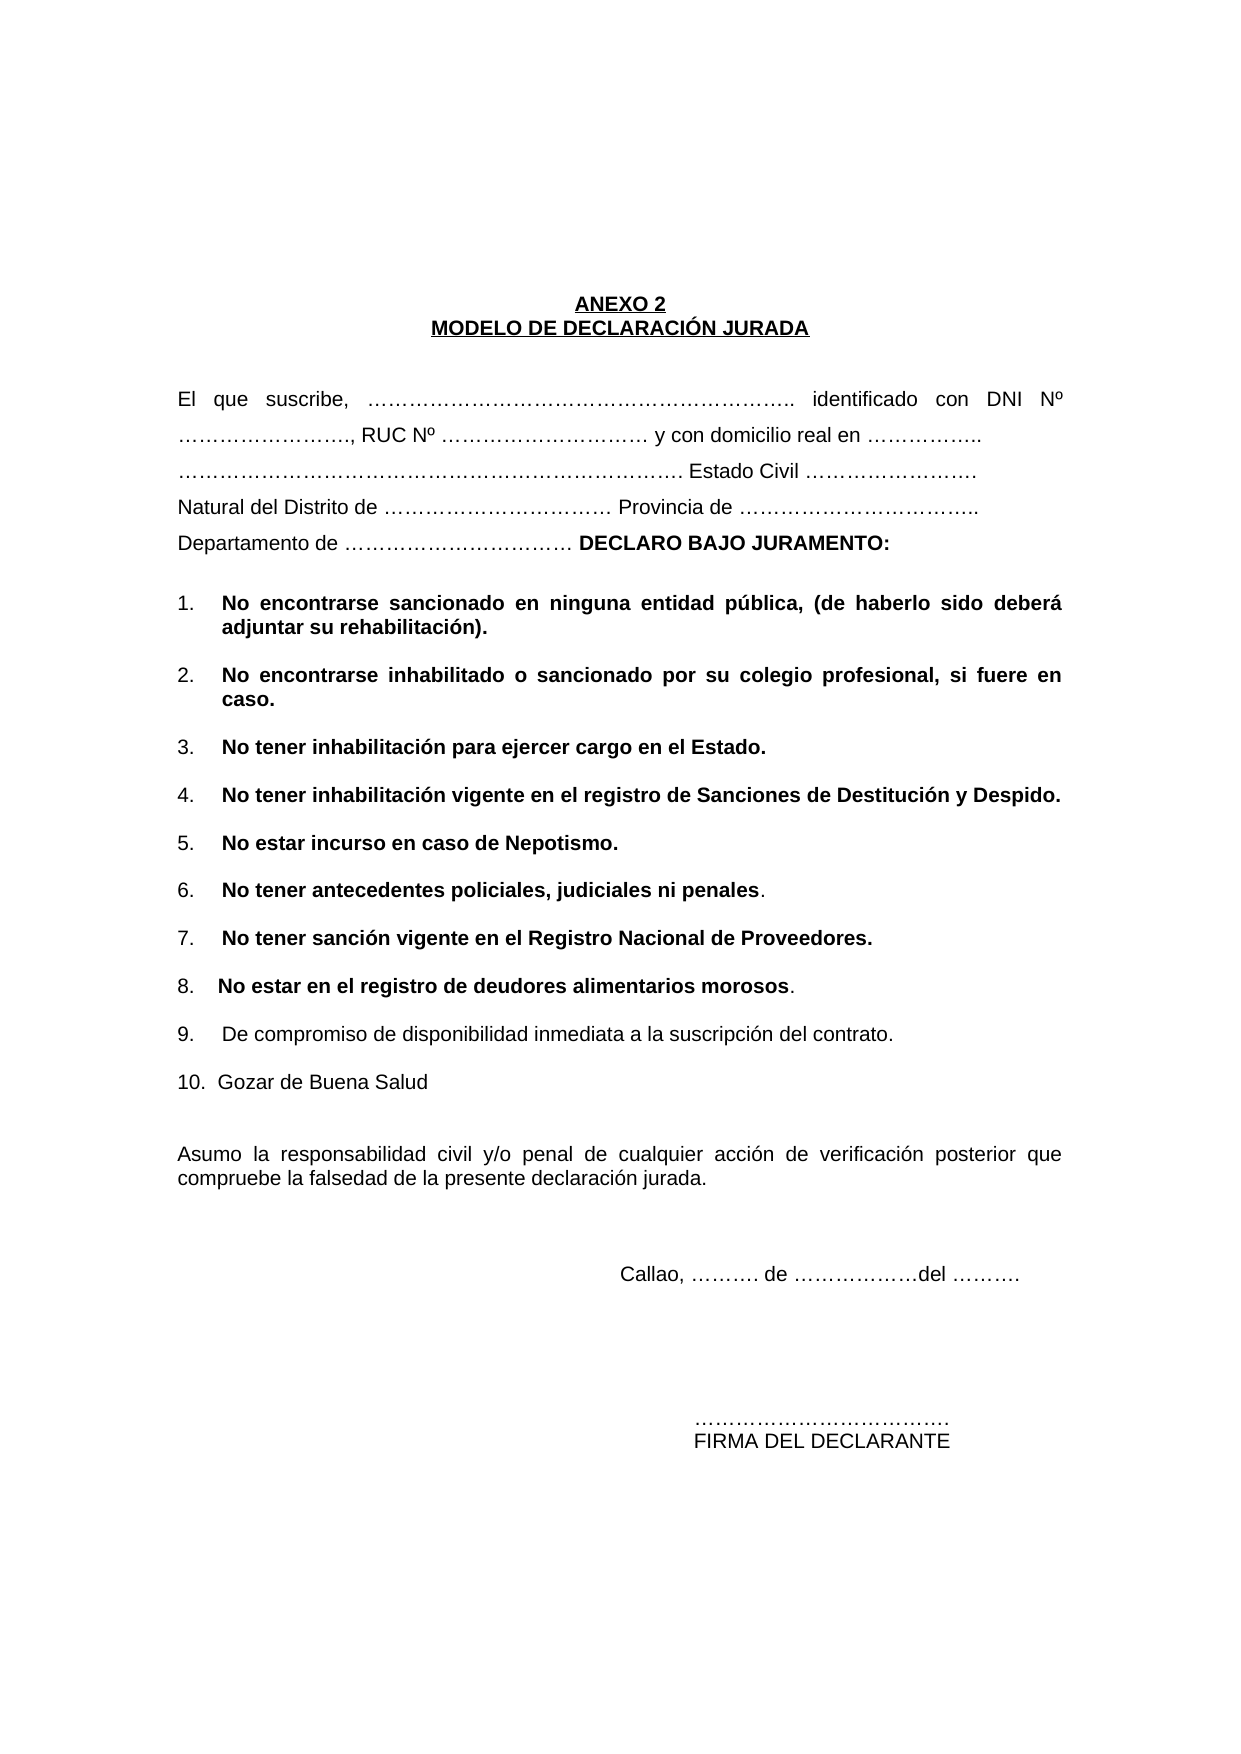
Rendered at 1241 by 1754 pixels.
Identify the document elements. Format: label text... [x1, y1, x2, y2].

text ANEXO 2 [177, 291, 1063, 315]
text ………………………………………………………………. Estado Civil ……………………. [177, 459, 1063, 483]
text 1. No encontrarse sancionado en ninguna entidad pública, (de haberlo sido deberá adjuntar su rehabilitación). [177, 591, 1063, 639]
text 5. No estar incurso en caso de Nepotismo. [177, 830, 1063, 854]
text Asumo la responsabilidad civil y/o penal de cualquier acción de verificación posterior que compruebe la falsedad de la presente declaración jurada. [177, 1142, 1063, 1190]
text FIRMA DEL DECLARANTE [620, 1429, 1063, 1453]
text Callao, ………. de ………………del ………. [177, 1262, 1063, 1286]
text ………………………………. [620, 1405, 1063, 1429]
text 8. No estar en el registro de deudores alimentarios morosos. [177, 974, 1063, 998]
text 6. No tener antecedentes policiales, judiciales ni penales. [177, 878, 1063, 902]
text 2. No encontrarse inhabilitado o sancionado por su colegio profesional, si fuere en caso. [177, 663, 1063, 711]
text MODELO DE DECLARACIÓN JURADA [177, 315, 1063, 339]
text Departamento de …………………………… DECLARO BAJO JURAMENTO: [177, 531, 1063, 555]
text 10. Gozar de Buena Salud [177, 1070, 1063, 1094]
text 4. No tener inhabilitación vigente en el registro de Sanciones de Destitución y Despido. [177, 782, 1063, 806]
text Natural del Distrito de …………………………… Provincia de …………………………….. [177, 495, 1063, 519]
text El que suscribe, …………………………………………………….. identificado con DNI Nº ……………………., RUC Nº ………………………… y con domicilio real en …………….. [177, 387, 1063, 447]
text 9. De compromiso de disponibilidad inmediata a la suscripción del contrato. [177, 1022, 1063, 1046]
text 7. No tener sanción vigente en el Registro Nacional de Proveedores. [177, 926, 1063, 950]
text 3. No tener inhabilitación para ejercer cargo en el Estado. [177, 734, 1063, 758]
